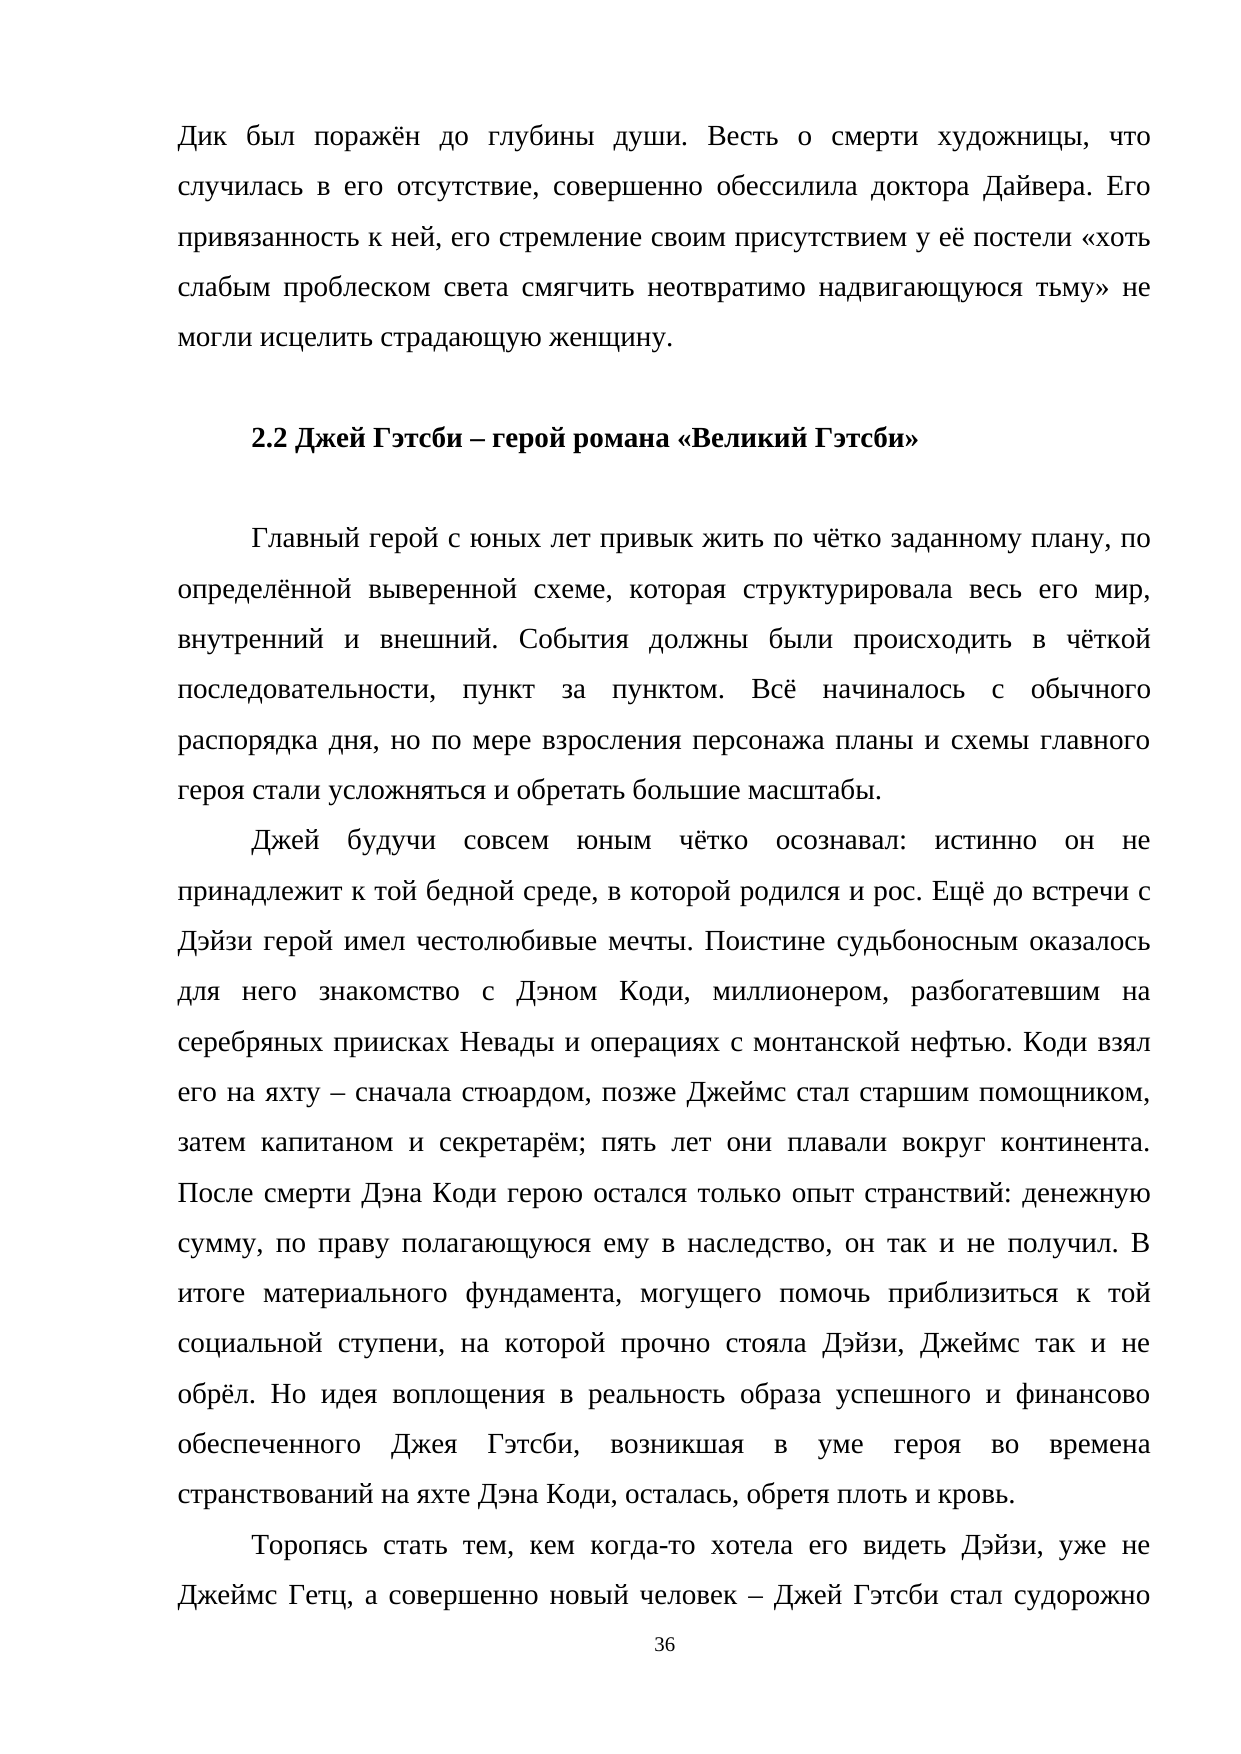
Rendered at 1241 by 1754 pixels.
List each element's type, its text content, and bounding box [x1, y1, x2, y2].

text Главный герой с юных лет привык жить по чётко заданному плану, по определённой выверенной схеме, которая структурировала весь его мир, внутренний и внешний. События должны были происходить в чёткой последовательности, пункт за пунктом. Всё начиналось с обычного распорядка дня, но по мере взросления персонажа планы и схемы главного героя стали усложняться и обретать большие масштабы. [177, 521, 1152, 806]
subtitle 2.2 Джей Гэтсби – герой романа «Великий Гэтсби» [177, 420, 1152, 453]
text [177, 118, 1152, 353]
text Джей будучи совсем юным чётко осознавал: истинно он не принадлежит к той бедной среде, в которой родился и рос. Ещё до встречи с Дэйзи герой имел честолюбивые мечты. Поистине судьбоносным оказалось для него знакомство с Дэном Коди, миллионером, разбогатевшим на серебряных приисках Невады и операциях с монтанской нефтью. Коди взял его на яхту – сначала стюардом, позже Джеймс стал старшим помощником, затем капитаном и секретарём; пять лет они плавали вокруг континента. После смерти Дэна Коди герою остался только опыт странствий: денежную сумму, по праву полагающуюся ему в наследство, он так и не получил. В итоге материального фундамента, могущего помочь приблизиться к той социальной ступени, на которой прочно стояла Дэйзи, Джеймс так и не обрёл. Но идея воплощения в реальность образа успешного и финансово обеспеченного Джея Гэтсби, возникшая в уме героя во времена странствований на яхте Дэна Коди, осталась, обретя плоть и кровь. [177, 822, 1152, 1510]
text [177, 1527, 1152, 1611]
